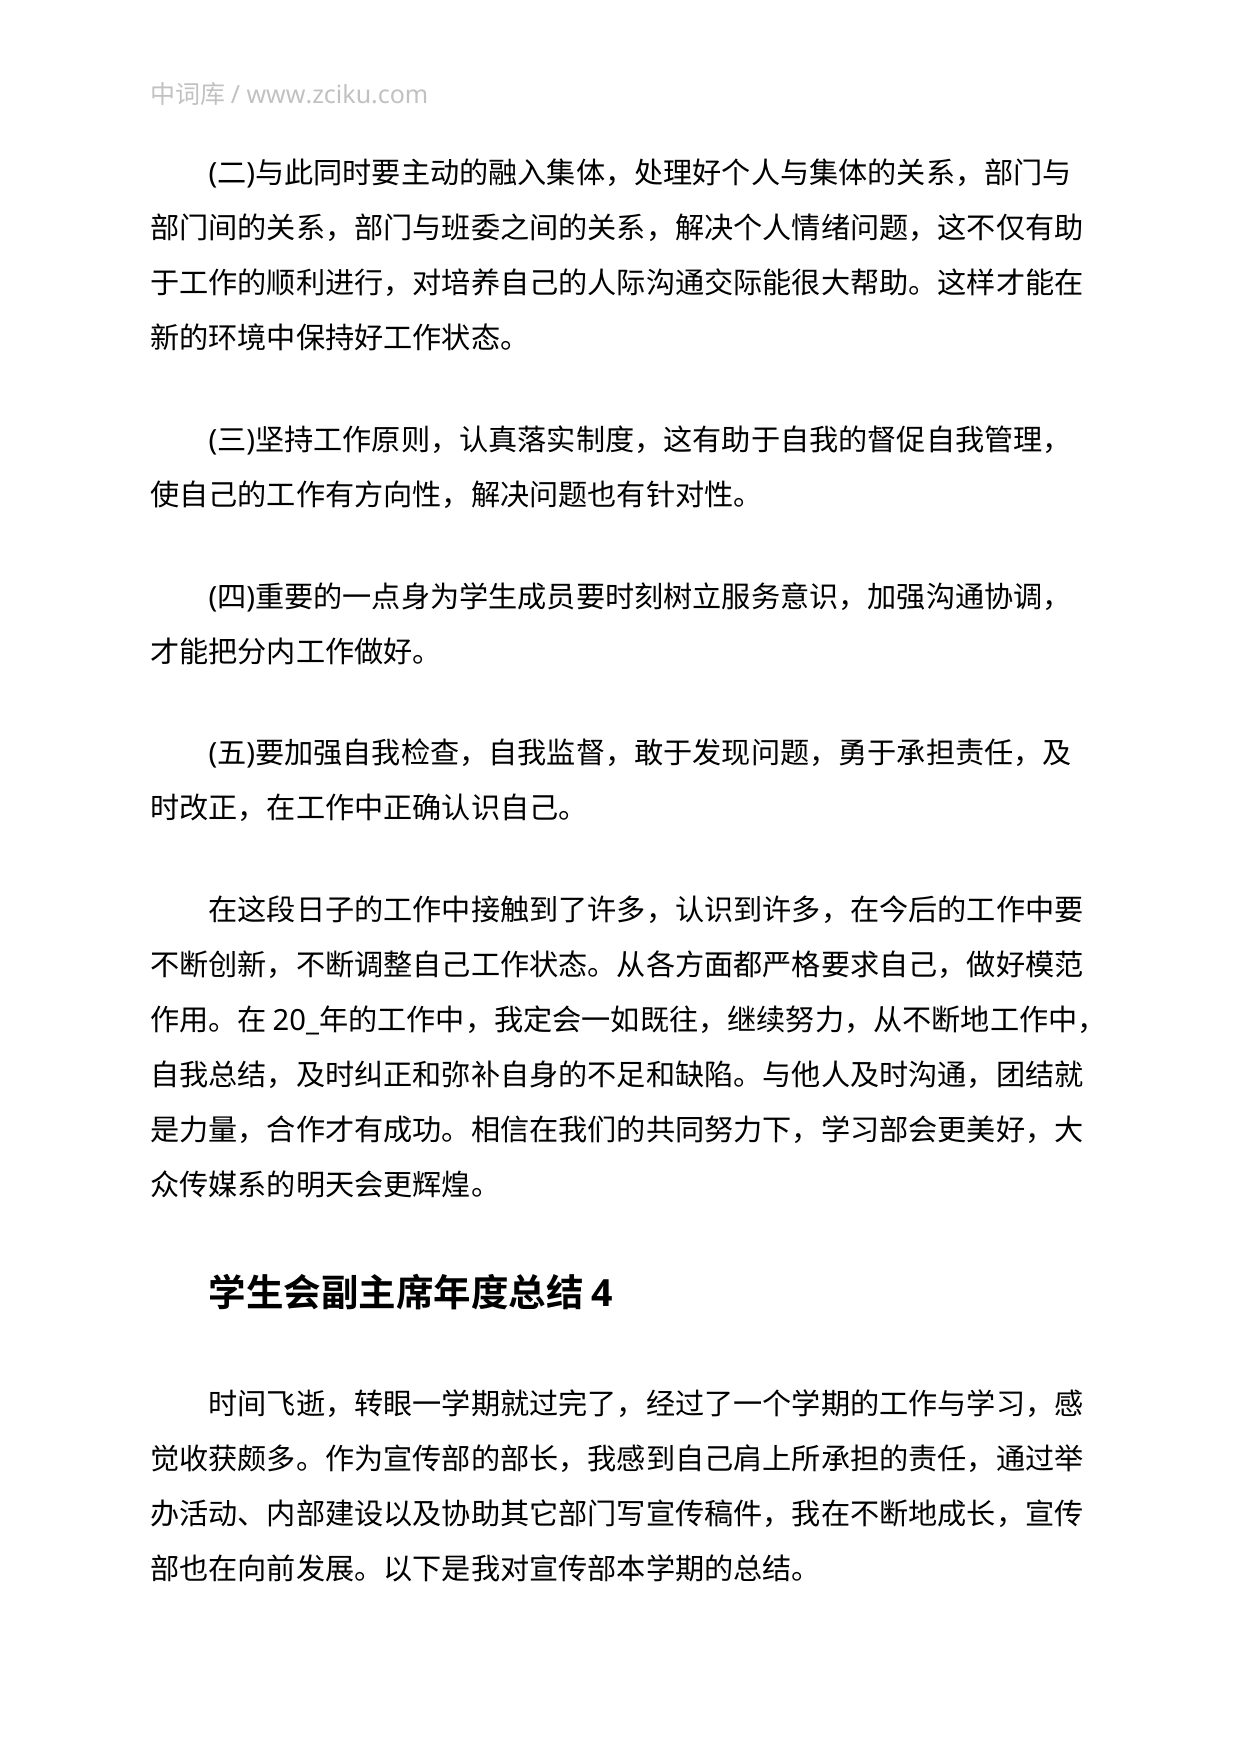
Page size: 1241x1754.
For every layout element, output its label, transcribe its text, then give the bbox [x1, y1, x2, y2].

text (三)坚持工作原则，认真落实制度，这有助于自我的督促自我管理，使自己的工作有方向性，解决问题也有针对性。 [150, 417, 1090, 514]
text 在这段日子的工作中接触到了许多，认识到许多，在今后的工作中要不断创新，不断调整自己工作状态。从各方面都严格要求自己，做好模范作用。在20_年的工作中，我定会一如既往，继续努力，从不断地工作中，自我总结，及时纠正和弥补自身的不足和缺陷。与他人及时沟通，团结就是力量，合作才有成功。相信在我们的共同努力下，学习部会更美好，大众传媒系的明天会更辉煌。 [150, 887, 1090, 1204]
text (五)要加强自我检查，自我监督，敢于发现问题，勇于承担责任，及时改正，在工作中正确认识自己。 [150, 730, 1090, 827]
text (二)与此同时要主动的融入集体，处理好个人与集体的关系，部门与部门间的关系，部门与班委之间的关系，解决个人情绪问题，这不仅有助于工作的顺利进行，对培养自己的人际沟通交际能很大帮助。这样才能在新的环境中保持好工作状态。 [150, 150, 1090, 357]
text (四)重要的一点身为学生成员要时刻树立服务意识，加强沟通协调，才能把分内工作做好。 [150, 573, 1090, 671]
text 时间飞逝，转眼一学期就过完了，经过了一个学期的工作与学习，感觉收获颇多。作为宣传部的部长，我感到自己肩上所承担的责任，通过举办活动、内部建设以及协助其它部门写宣传稿件，我在不断地成长，宣传部也在向前发展。以下是我对宣传部本学期的总结。 [150, 1381, 1090, 1588]
text 学生会副主席年度总结4 [150, 1263, 1090, 1318]
